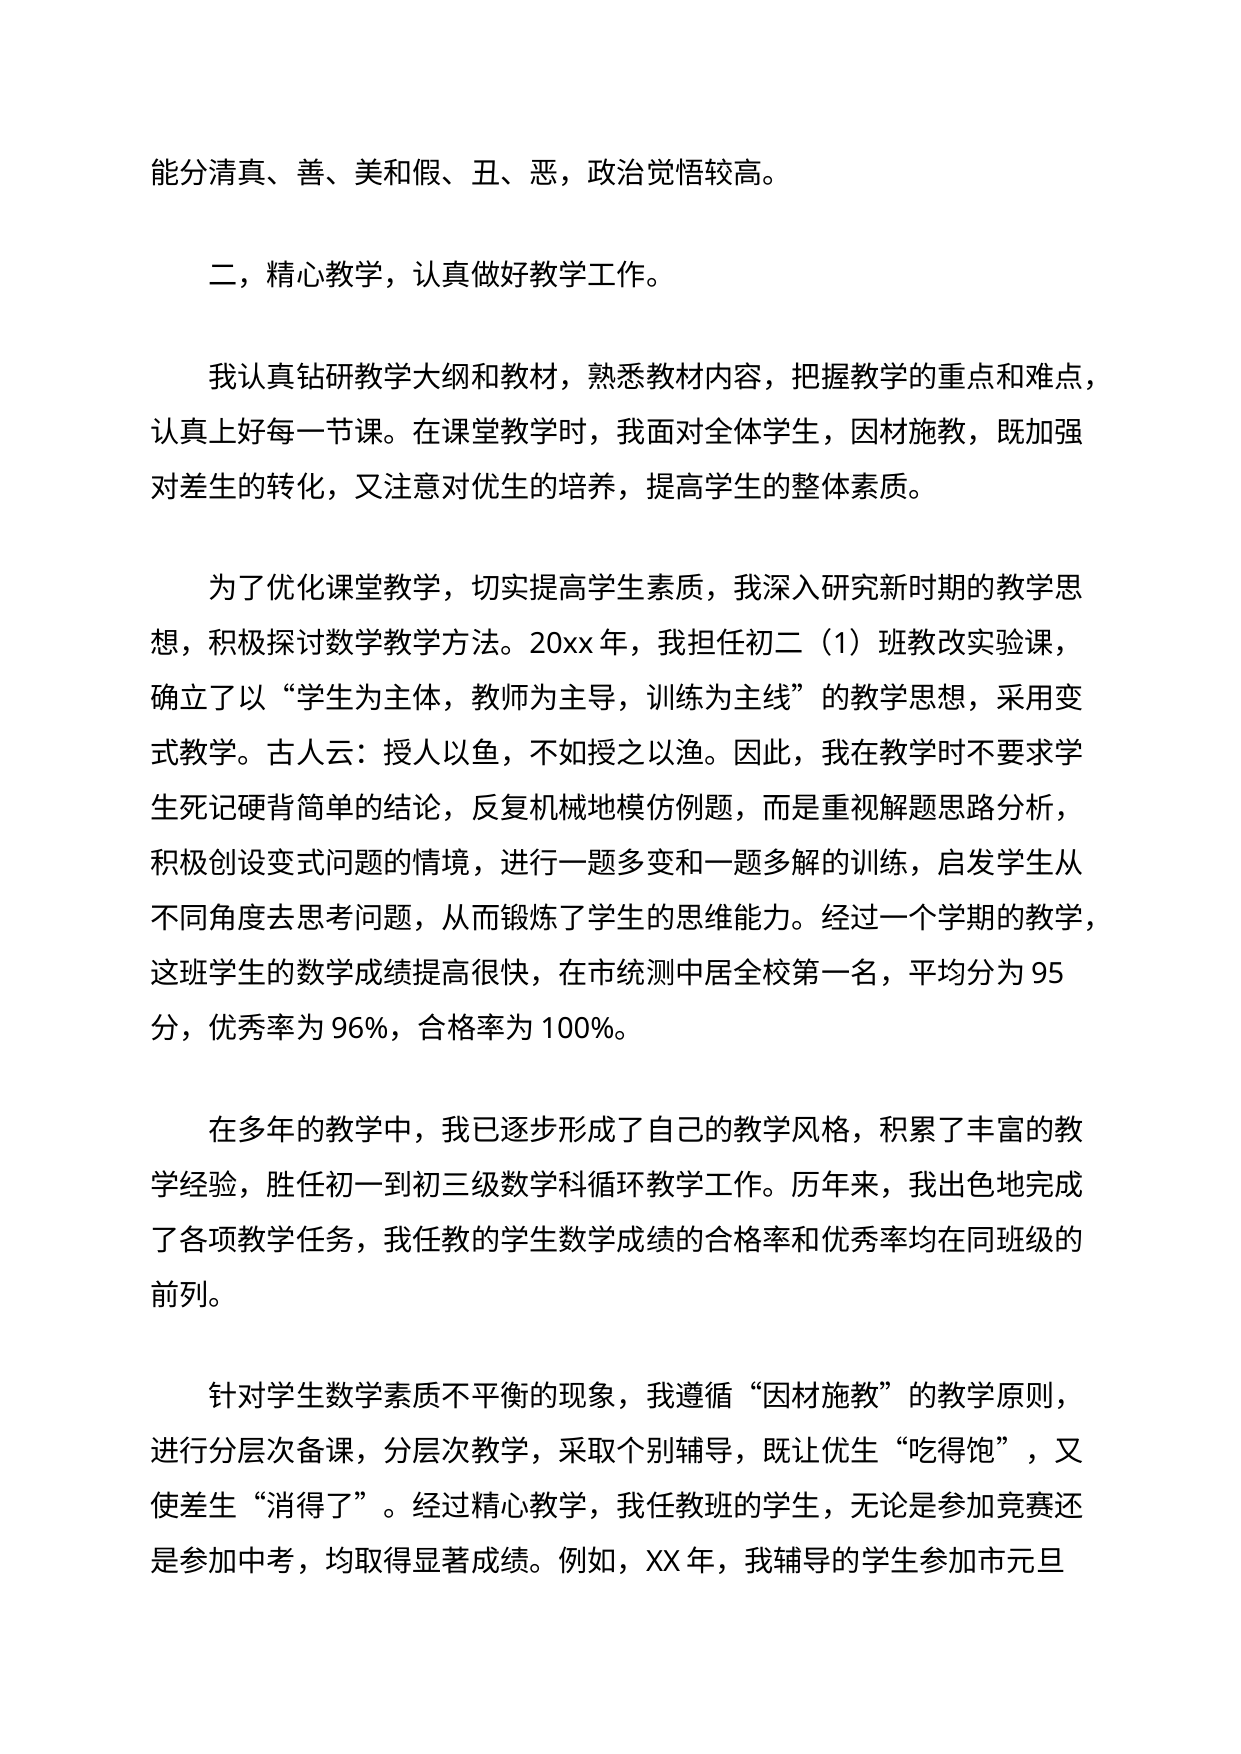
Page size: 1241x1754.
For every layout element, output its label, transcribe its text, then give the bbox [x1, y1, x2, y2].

text 二，精心教学，认真做好教学工作。 [150, 252, 1090, 294]
text 我认真钻研教学大纲和教材，熟悉教材内容，把握教学的重点和难点，认真上好每一节课。在课堂教学时，我面对全体学生，因材施教，既加强对差生的转化，又注意对优生的培养，提高学生的整体素质。 [150, 353, 1090, 506]
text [150, 1373, 1090, 1580]
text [150, 150, 1090, 192]
text 在多年的教学中，我已逐步形成了自己的教学风格，积累了丰富的教学经验，胜任初一到初三级数学科循环教学工作。历年来，我出色地完成了各项教学任务，我任教的学生数学成绩的合格率和优秀率均在同班级的前列。 [150, 1106, 1090, 1313]
text 为了优化课堂教学，切实提高学生素质，我深入研究新时期的教学思想，积极探讨数学教学方法。20xx年，我担任初二（1）班教改实验课，确立了以“学生为主体，教师为主导，训练为主线”的教学思想，采用变式教学。古人云：授人以鱼，不如授之以渔。因此，我在教学时不要求学生死记硬背简单的结论，反复机械地模仿例题，而是重视解题思路分析，积极创设变式问题的情境，进行一题多变和一题多解的训练，启发学生从不同角度去思考问题，从而锻炼了学生的思维能力。经过一个学期的教学，这班学生的数学成绩提高很快，在市统测中居全校第一名，平均分为95分，优秀率为96%，合格率为100%。 [150, 565, 1090, 1047]
